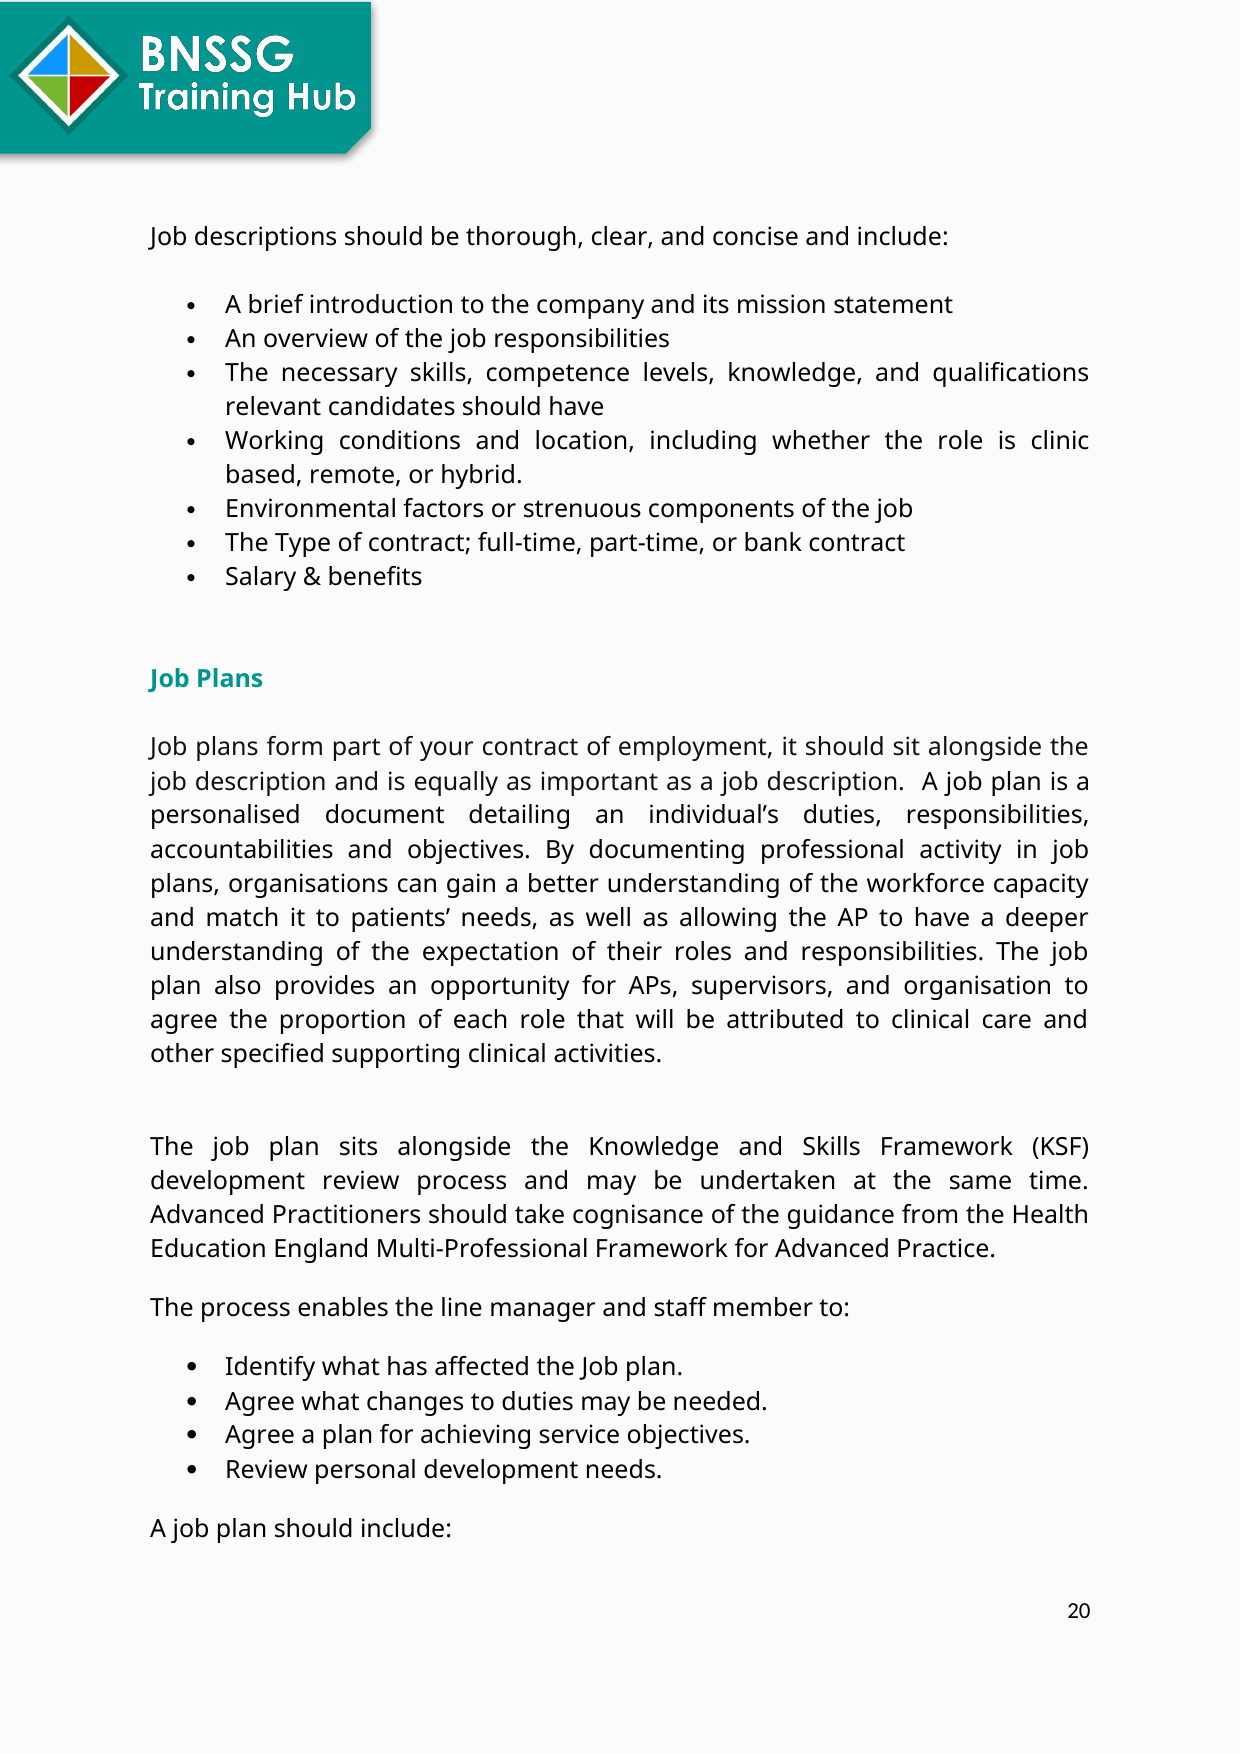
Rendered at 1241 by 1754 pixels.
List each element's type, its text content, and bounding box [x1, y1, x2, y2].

list Environmental factors or strenuous components of the job [187, 491, 1090, 525]
list An overview of the job responsibilities [187, 320, 1090, 354]
list Identify what has affected the Job plan. [187, 1349, 1090, 1383]
list The Type of contract; full-time, part-time, or bank contract [187, 525, 1090, 559]
text Job Plans [150, 661, 1090, 695]
picture [3, 12, 364, 141]
list Working conditions and location, including whether the role is clinic based, remote, or hybrid. [187, 422, 1090, 491]
text Job descriptions should be thorough, clear, and concise and include: [150, 218, 1090, 252]
text Job plans form part of your contract of employment, it should sit alongside the job description and is equally as important as a job description. A job plan is a personalised document detailing an individual’s duties, responsibilities, accountabilities and objectives. By documenting professional activity in job plans, organisations can gain a better understanding of the workforce capacity and match it to patients’ needs, as well as allowing the AP to have a deeper understanding of the expectation of their roles and responsibilities. The job plan also provides an opportunity for APs, supervisors, and organisation to agree the proportion of each role that will be attributed to clinical care and other specified supporting clinical activities. [150, 729, 1090, 1070]
list Review personal development needs. [187, 1451, 1090, 1485]
text The job plan sits alongside the Knowledge and Skills Framework (KSF) development review process and may be undertaken at the same time. Advanced Practitioners should take cognisance of the guidance from the Health Education England Multi-Professional Framework for Advanced Practice. [150, 1129, 1090, 1265]
list A brief introduction to the company and its mission statement [187, 286, 1090, 320]
list Salary & benefits [187, 559, 1090, 593]
list Agree what changes to duties may be needed. [187, 1383, 1090, 1417]
text A job plan should include: [150, 1510, 1090, 1544]
list The necessary skills, competence levels, knowledge, and qualifications relevant candidates should have [187, 354, 1090, 422]
text The process enables the line manager and staff member to: [150, 1290, 1090, 1324]
list Agree a plan for achieving service objectives. [187, 1417, 1090, 1451]
